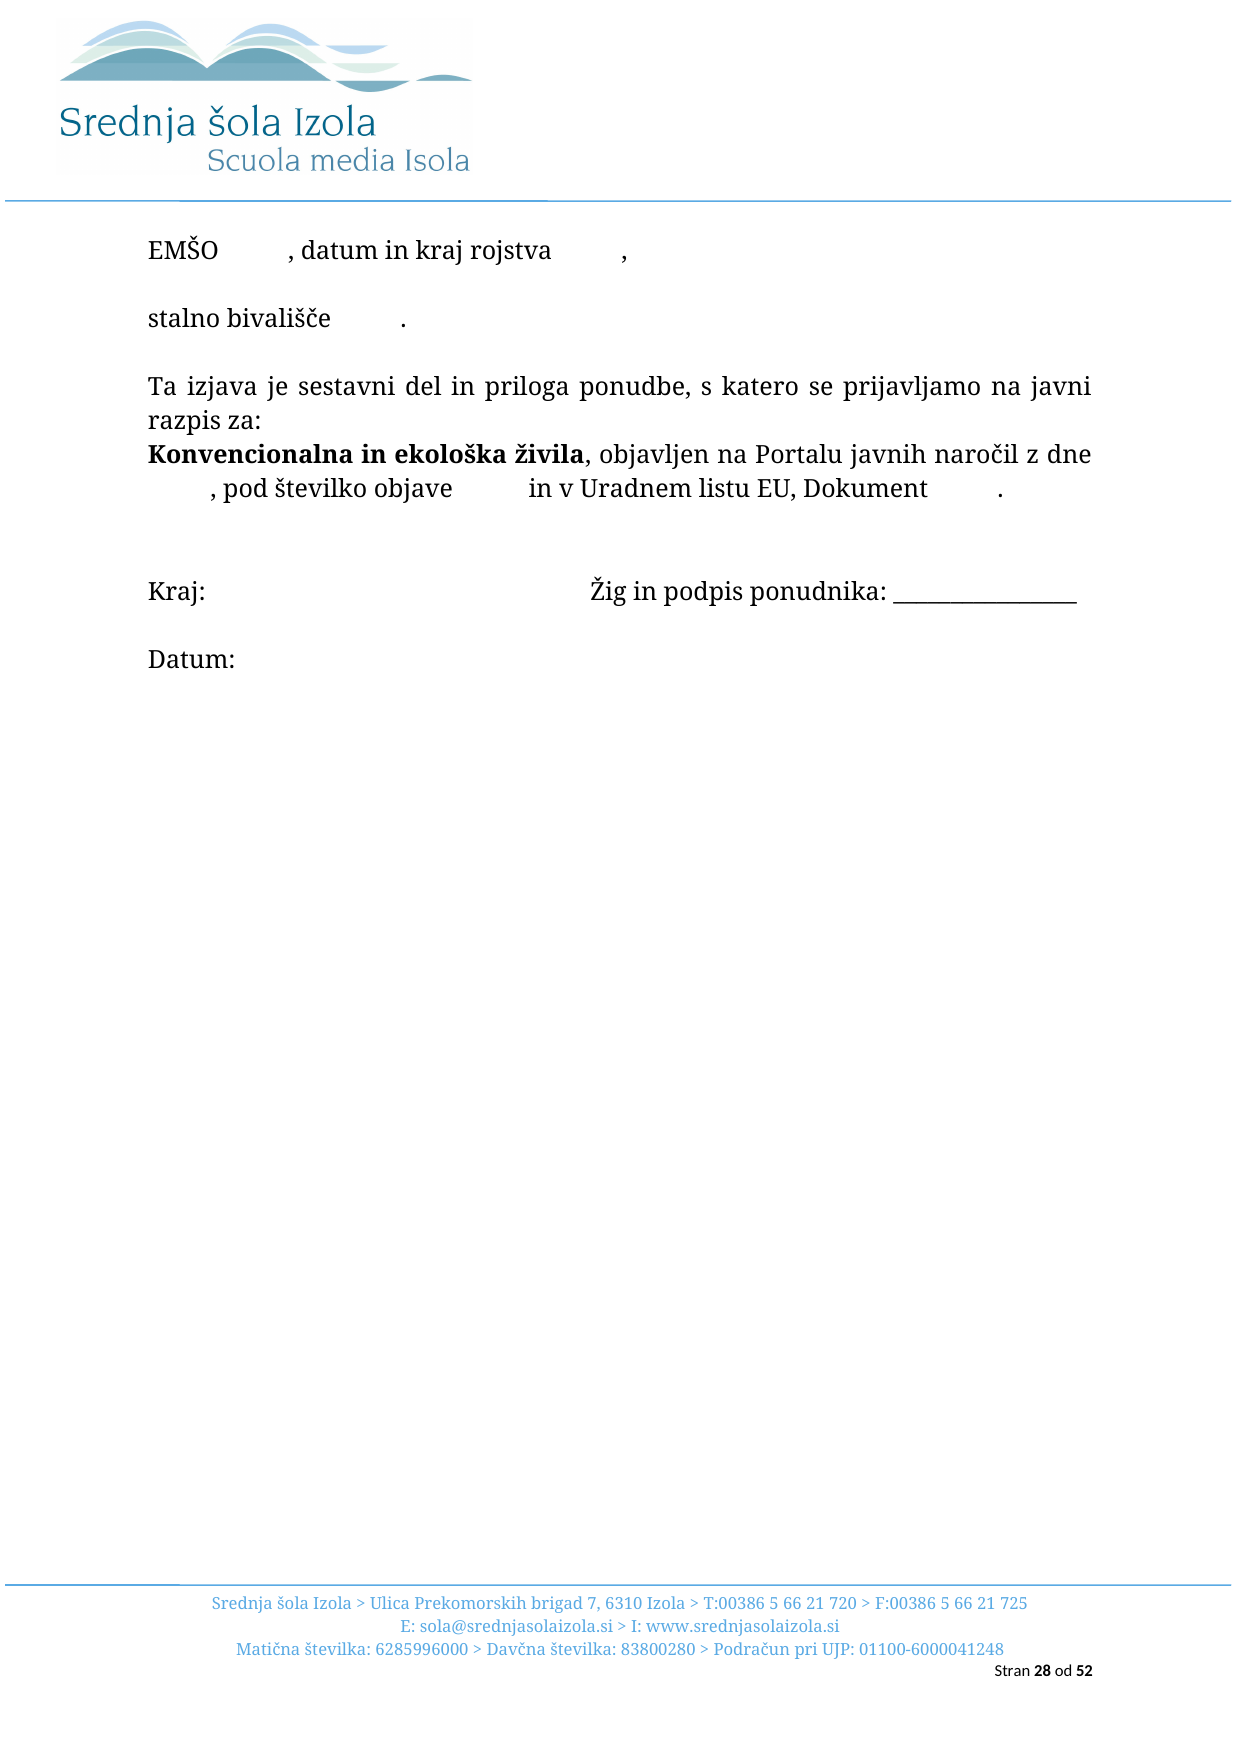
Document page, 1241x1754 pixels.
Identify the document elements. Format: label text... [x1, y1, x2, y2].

text EMŠO , datum in kraj rojstva , [148, 233, 1093, 267]
text Datum: [148, 641, 1093, 676]
text Konvencionalna in ekološka živila, objavljen na Portalu javnih naročil z dne , pod številko objave in v Uradnem listu EU, Dokument . [148, 437, 1093, 505]
picture [56, 18, 473, 175]
text stalno bivališče . [148, 301, 1093, 335]
text Ta izjava je sestavni del in priloga ponudbe, s katero se prijavljamo na javni razpis za: [148, 369, 1093, 437]
text Kraj: Žig in podpis ponudnika: ________________ [148, 573, 1093, 607]
